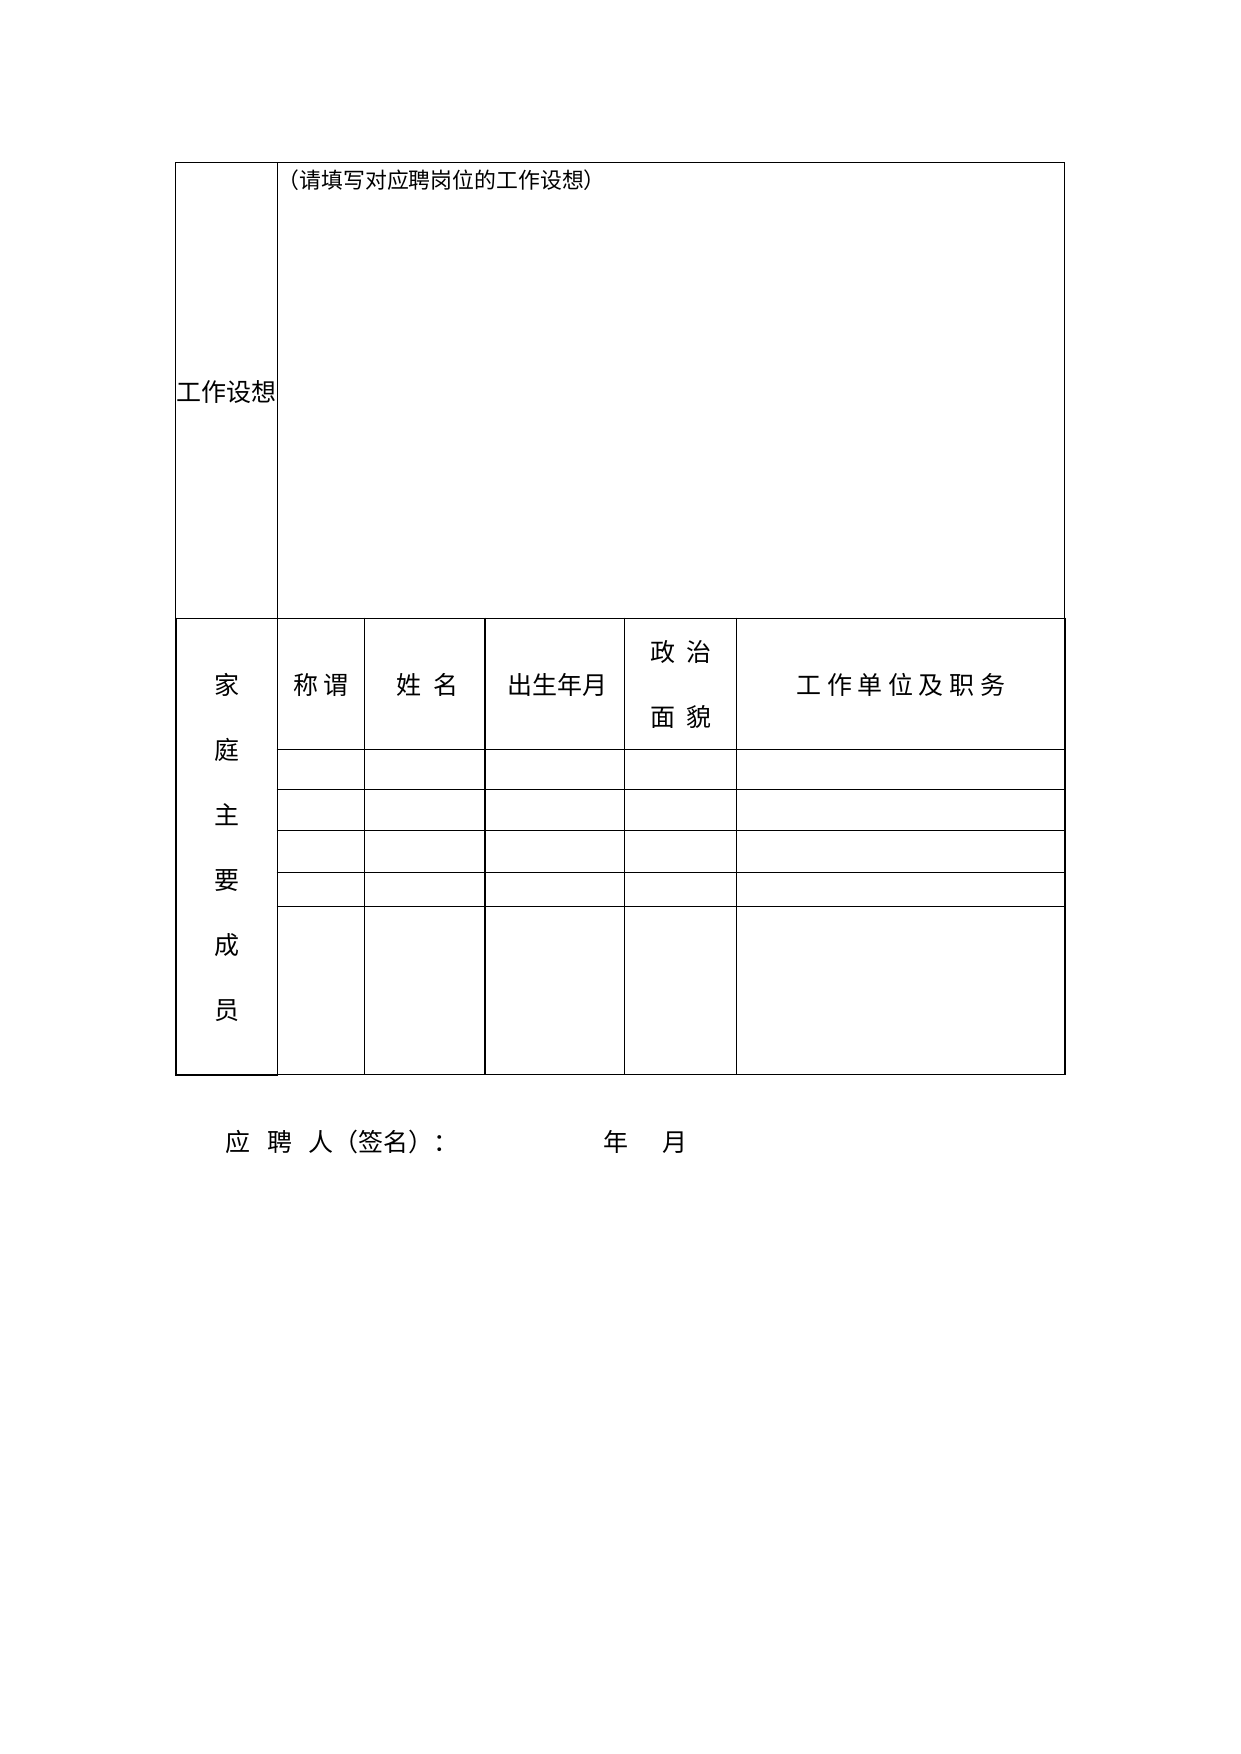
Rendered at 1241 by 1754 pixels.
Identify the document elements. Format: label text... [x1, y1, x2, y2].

table_cell [278, 907, 364, 1073]
table_cell [365, 831, 484, 872]
table_cell [365, 873, 484, 906]
table_cell [625, 831, 736, 872]
table_cell [737, 831, 1064, 872]
table_cell [737, 873, 1064, 906]
table_cell [365, 907, 484, 1073]
table_cell [278, 790, 364, 830]
table_cell 政 治 面 貌 [625, 619, 736, 748]
table_cell 出生年月 [486, 619, 624, 748]
table_cell （请填写对应聘岗位的工作设想） [278, 163, 1064, 617]
table_cell [486, 790, 624, 830]
table_cell 家 庭 主 要 成 员 [177, 619, 277, 1073]
table_cell [625, 750, 736, 788]
table_cell [737, 790, 1064, 830]
table_cell 工 作 单 位 及 职 务 [737, 619, 1064, 748]
table_cell [278, 750, 364, 788]
table_cell [625, 873, 736, 906]
table_cell [486, 831, 624, 872]
table_cell [486, 873, 624, 906]
table_cell 姓 名 [365, 619, 484, 748]
table_cell [278, 873, 364, 906]
table_cell [486, 750, 624, 788]
table_cell [737, 907, 1064, 1073]
table_cell 称 谓 [278, 619, 364, 748]
table_cell [625, 907, 736, 1073]
table_cell [625, 790, 736, 830]
table_cell [365, 790, 484, 830]
table_cell [365, 750, 484, 788]
table_cell [737, 750, 1064, 788]
text 应 聘 人（签名）： 年 月 [187, 1108, 1053, 1173]
table_cell 工作设想 [176, 163, 277, 617]
table_cell [278, 831, 364, 872]
table_cell [486, 907, 624, 1073]
